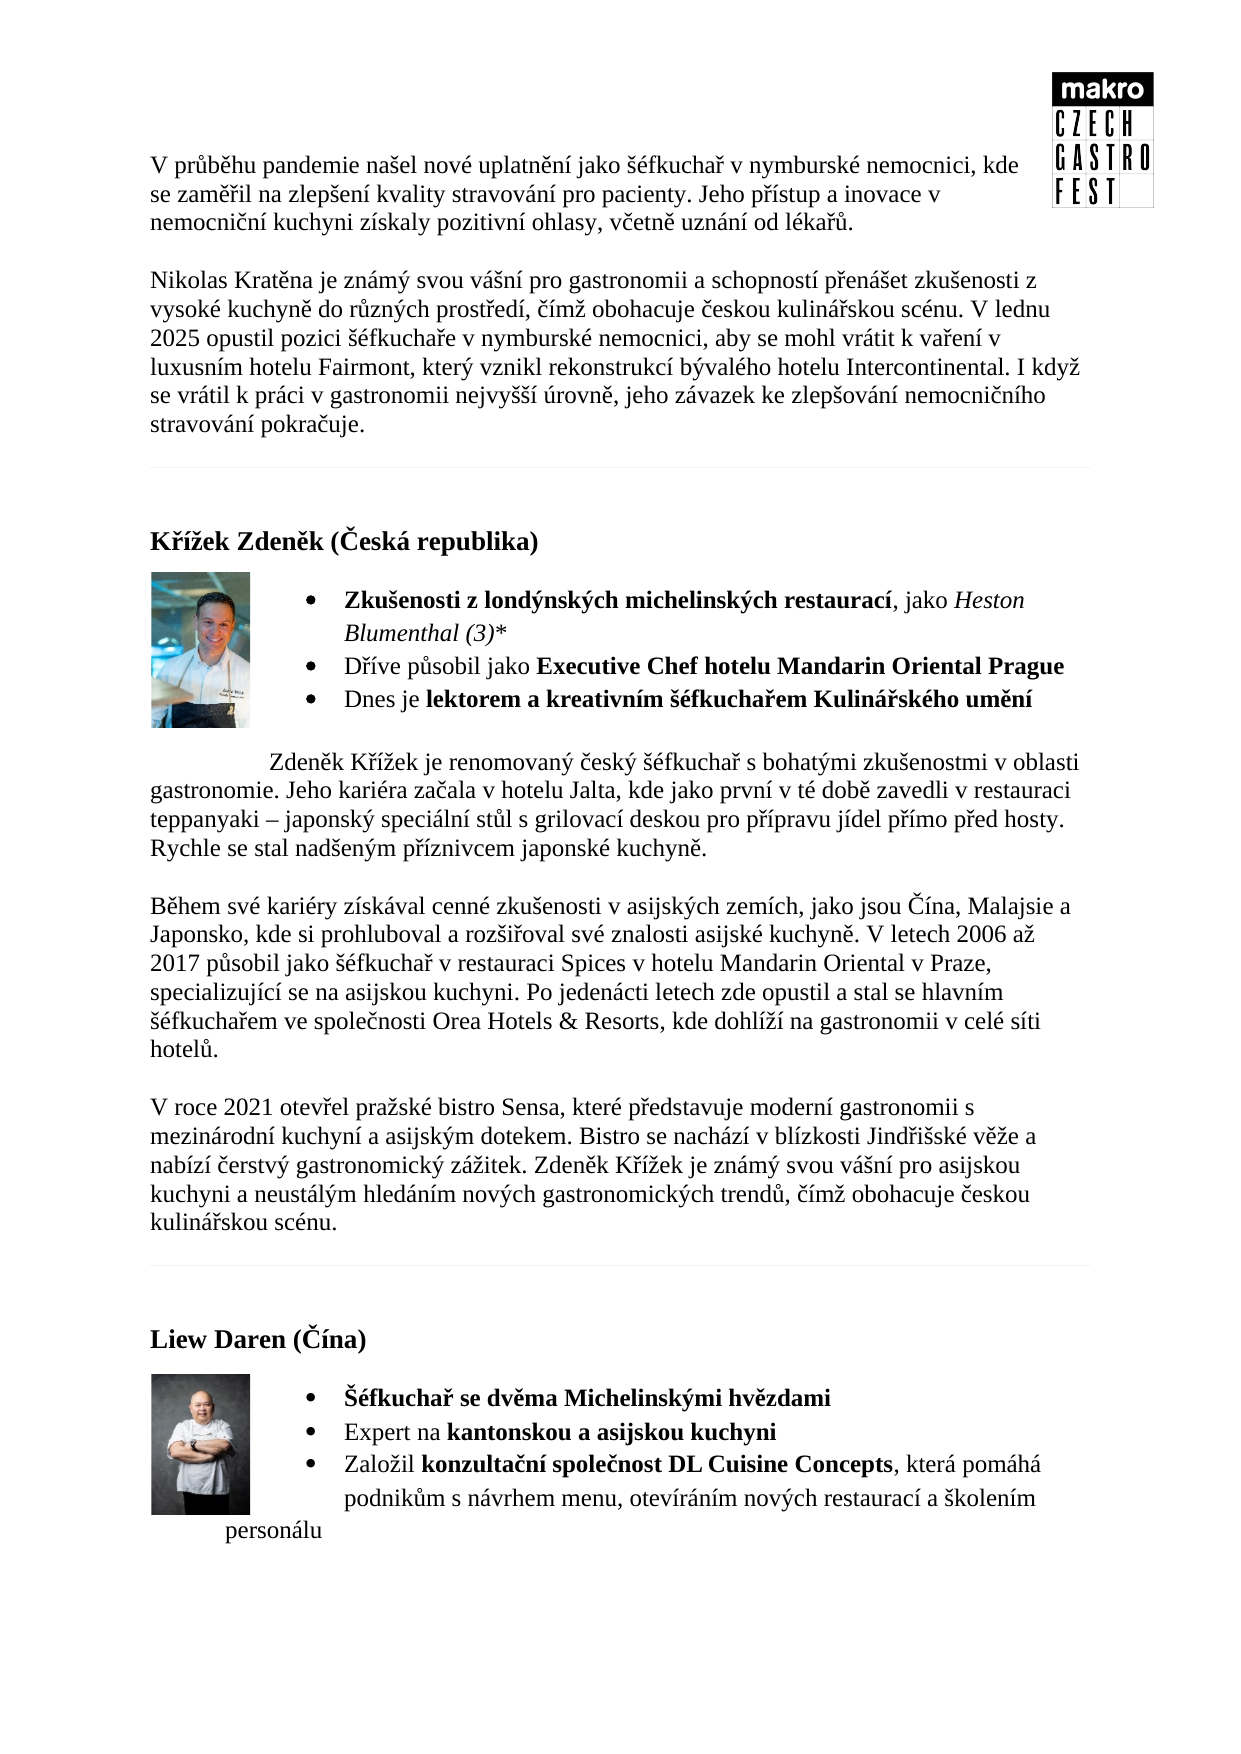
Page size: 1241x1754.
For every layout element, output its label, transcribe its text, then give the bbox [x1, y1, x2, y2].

list Dnes je lektorem a kreativním šéfkuchařem Kulinářského umění [251, 684, 1090, 713]
list Šéfkuchař se dvěma Michelinskými hvězdami [250, 1383, 1090, 1412]
text V roce 2021 otevřel pražské bistro Sensa, které představuje moderní gastronomii s mezinárodní kuchyní a asijským dotekem. Bistro se nachází v blízkosti Jindřišské věže a nabízí čerstvý gastronomický zážitek. Zdeněk Křížek je známý svou vášní pro asijskou kuchyni a neustálým hledáním nových gastronomických trendů, čímž obohacuje českou kulinářskou scénu. [150, 1092, 1090, 1236]
picture [1045, 62, 1158, 213]
list Dříve působil jako Executive Chef hotelu Mandarin Oriental Prague [251, 651, 1090, 680]
text Během své kariéry získával cenné zkušenosti v asijských zemích, jako jsou Čína, Malajsie a Japonsko, kde si prohluboval a rozšiřoval své znalosti asijské kuchyně. V letech 2006 až 2017 působil jako šéfkuchař v restauraci Spices v hotelu Mandarin Oriental v Praze, specializující se na asijskou kuchyni. Po jedenácti letech zde opustil a stal se hlavním šéfkuchařem ve společnosti Orea Hotels & Resorts, kde dohlíží na gastronomii v celé síti hotelů. [150, 891, 1090, 1063]
text V průběhu pandemie našel nové uplatnění jako šéfkuchař v nymburské nemocnici, kde se zaměřil na zlepšení kvality stravování pro pacienty. Jeho přístup a inovace v nemocniční kuchyni získaly pozitivní ohlasy, včetně uznání od lékařů. [150, 150, 1090, 236]
list Založil konzultační společnost DL Cuisine Concepts, která pomáhá podnikům s návrhem menu, otevíráním nových restaurací a školením personálu [187, 1449, 1090, 1544]
picture [150, 572, 251, 726]
text Liew Daren (Čína) [150, 1323, 1090, 1354]
list Zkušenosti z londýnských michelinských restaurací, jako Heston Blumenthal (3)* [251, 585, 1090, 647]
picture [150, 1374, 250, 1512]
text Křížek Zdeněk (Česká republika) [150, 525, 1090, 556]
text Zdeněk Křížek je renomovaný český šéfkuchař s bohatými zkušenostmi v oblasti gastronomie. Jeho kariéra začala v hotelu Jalta, kde jako první v té době zavedli v restauraci teppanyaki – japonský speciální stůl s grilovací deskou pro přípravu jídel přímo před hosty. Rychle se stal nadšeným příznivcem japonské kuchyně. [150, 747, 1090, 862]
list Expert na kantonskou a asijskou kuchyni [250, 1417, 1090, 1445]
text Nikolas Kratěna je známý svou vášní pro gastronomii a schopností přenášet zkušenosti z vysoké kuchyně do různých prostředí, čímž obohacuje českou kulinářskou scénu. V lednu 2025 opustil pozici šéfkuchaře v nymburské nemocnici, aby se mohl vrátit k vaření v luxusním hotelu Fairmont, který vznikl rekonstrukcí bývalého hotelu Intercontinental. I když se vrátil k práci v gastronomii nejvyšší úrovně, jeho závazek ke zlepšování nemocničního stravování pokračuje. [150, 265, 1090, 438]
